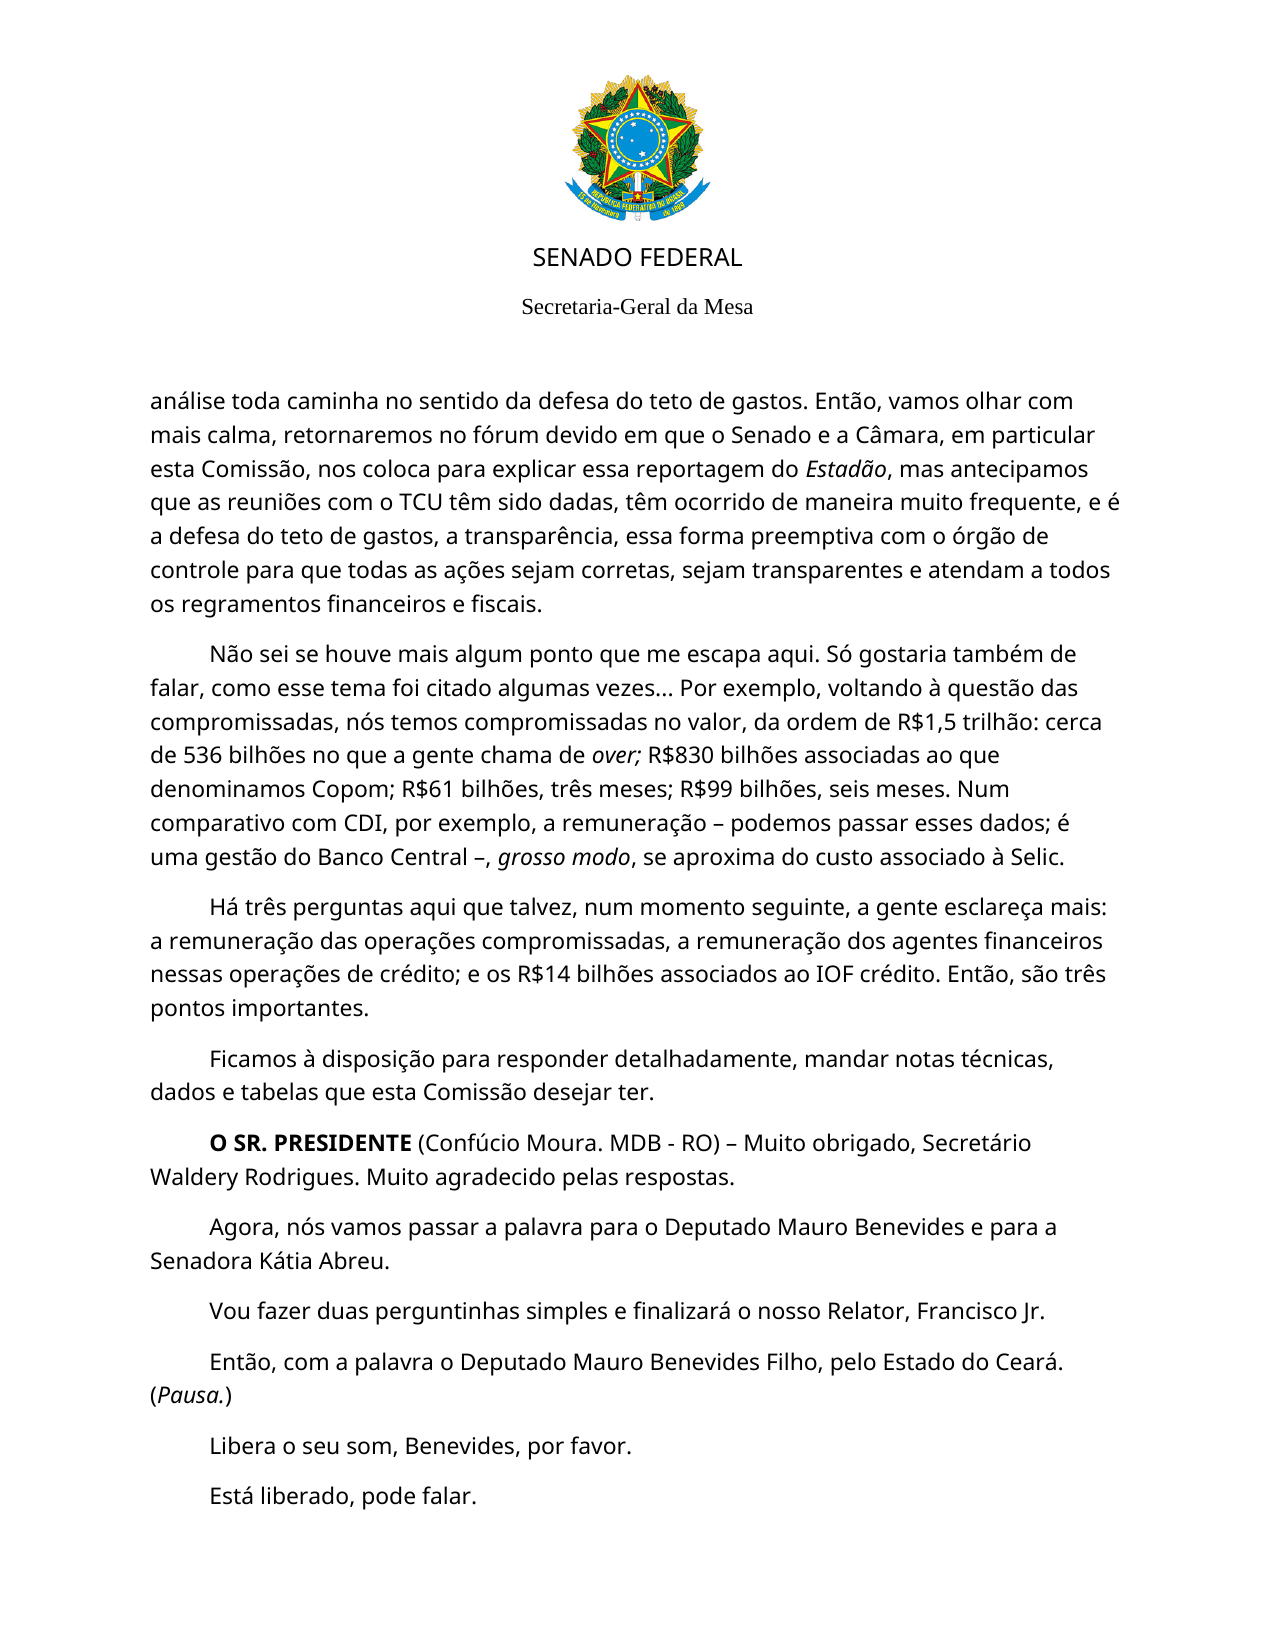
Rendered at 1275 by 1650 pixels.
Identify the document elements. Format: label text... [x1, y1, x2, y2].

text Então, com a palavra o Deputado Mauro Benevides Filho, pelo Estado do Ceará. (Pausa.) [150, 1345, 1125, 1410]
text Há três perguntas aqui que talvez, num momento seguinte, a gente esclareça mais: a remuneração das operações compromissadas, a remuneração dos agentes financeiros nessas operações de crédito; e os R$14 bilhões associados ao IOF crédito. Então, são três pontos importantes. [150, 891, 1125, 1023]
text Ficamos à disposição para responder detalhadamente, mandar notas técnicas, dados e tabelas que esta Comissão desejar ter. [150, 1042, 1125, 1107]
text Está liberado, pode falar. [150, 1480, 1125, 1511]
text Não sei se houve mais algum ponto que me escapa aqui. Só gostaria também de falar, como esse tema foi citado algumas vezes... Por exemplo, voltando à questão das compromissadas, nós temos compromissadas no valor, da ordem de R$1,5 trilhão: cerca de 536 bilhões no que a gente chama de over; R$830 bilhões associadas ao que denominamos Copom; R$61 bilhões, três meses; R$99 bilhões, seis meses. Num comparativo com CDI, por exemplo, a remuneração – podemos passar esses dados; é uma gestão do Banco Central –, grosso modo, se aproxima do custo associado à Selic. [150, 638, 1125, 872]
text Vou fazer duas perguntinhas simples e finalizará o nosso Relator, Francisco Jr. [150, 1295, 1125, 1326]
text Libera o seu som, Benevides, por favor. [150, 1429, 1125, 1461]
text Agora, nós vamos passar a palavra para o Deputado Mauro Benevides e para a Senadora Kátia Abreu. [150, 1211, 1125, 1276]
picture [564, 75, 711, 221]
text O SR. PRESIDENTE (Confúcio Moura. MDB - RO) – Muito obrigado, Secretário Waldery Rodrigues. Muito agradecido pelas respostas. [150, 1127, 1125, 1192]
